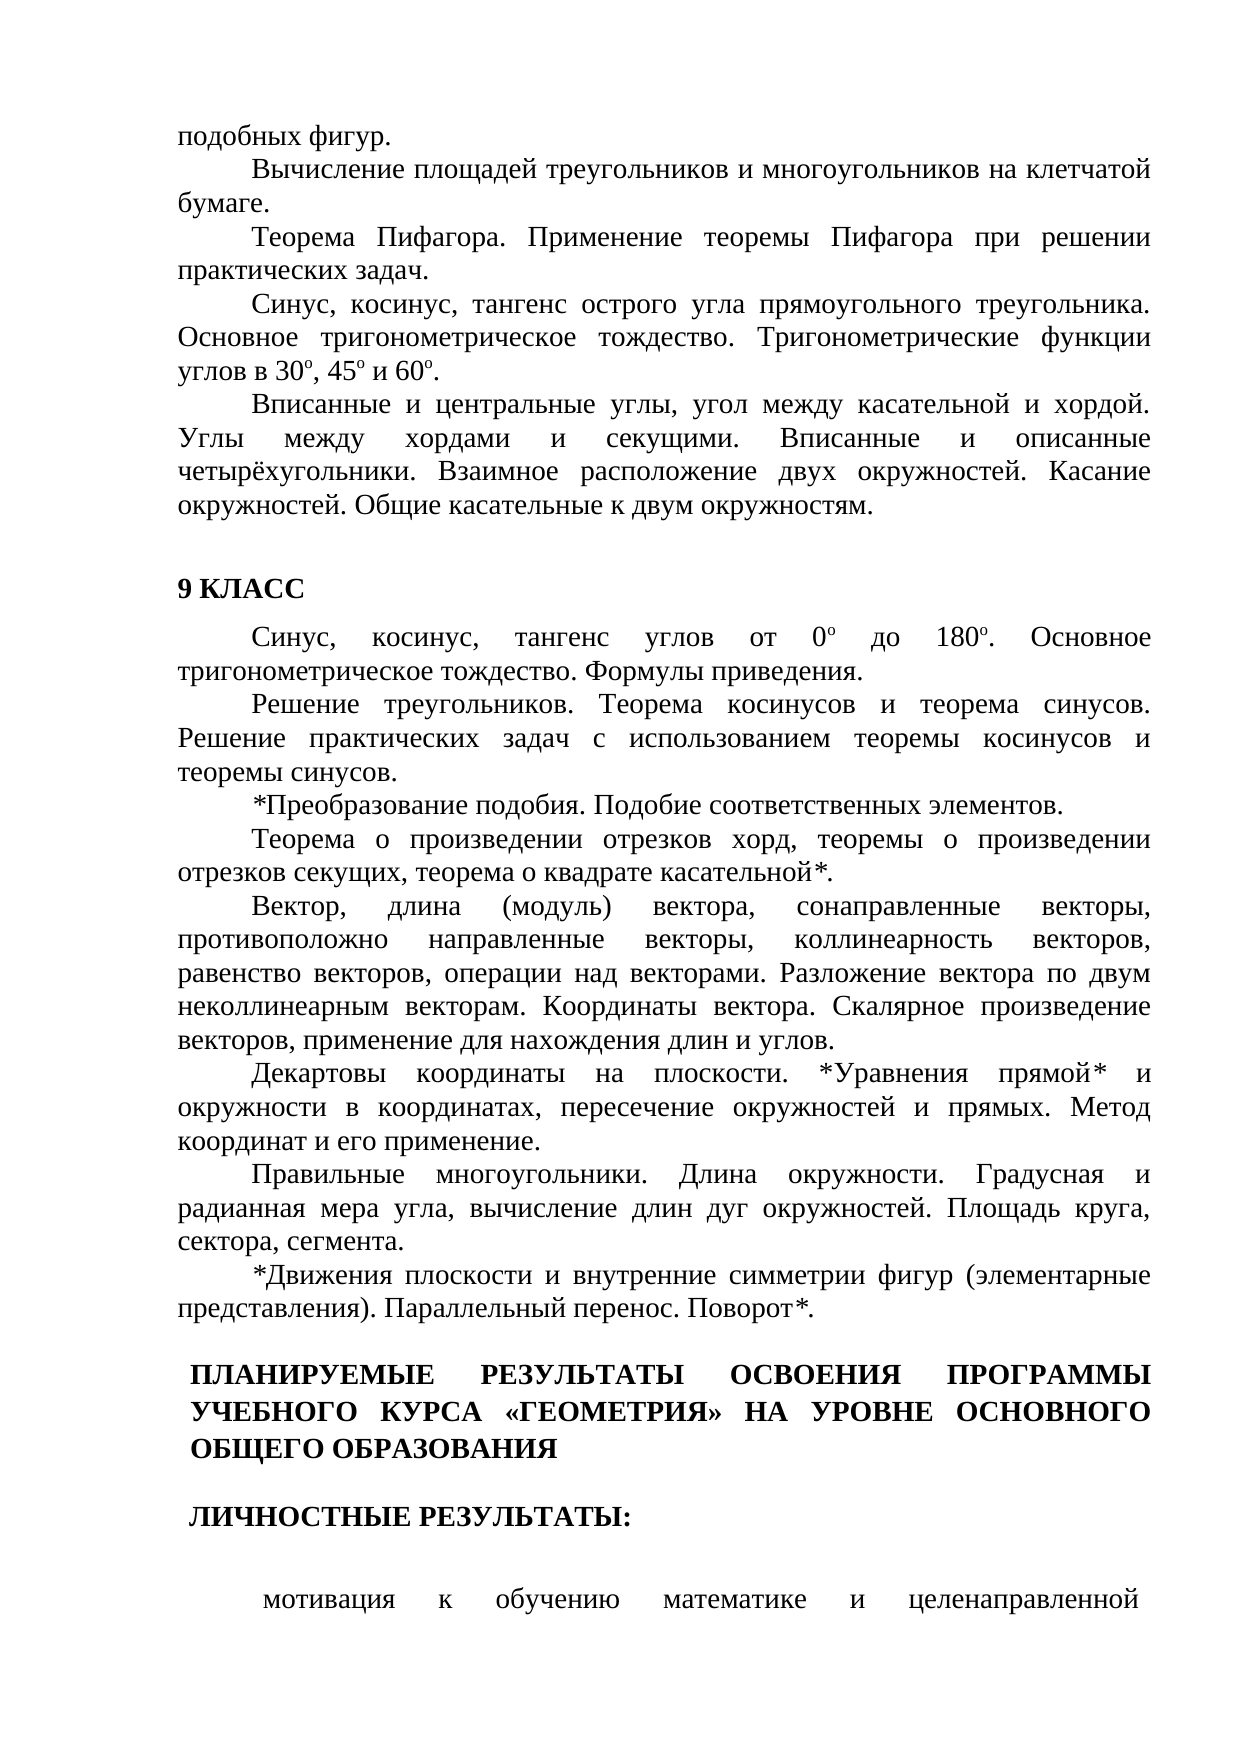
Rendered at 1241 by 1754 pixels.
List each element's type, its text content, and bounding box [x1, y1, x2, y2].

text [189, 1581, 1139, 1614]
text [177, 118, 1152, 152]
text Правильные многоугольники. Длина окружности. Градусная и радианная мера угла, вычисление длин дуг окружностей. Площадь круга, сектора, сегмента. [177, 1156, 1152, 1257]
text Синус, косинус, тангенс острого угла прямоугольного треугольника. Основное тригонометрическое тождество. Тригонометрические функции углов в 30о, 45о и 60о. [177, 286, 1152, 386]
text Вычисление площадей треугольников и многоугольников на клетчатой бумаге. [177, 152, 1152, 219]
text Вектор, длина (модуль) вектора, сонаправленные векторы, противоположно направленные векторы, коллинеарность векторов, равенство векторов, операции над векторами. Разложение вектора по двум неколлинеарным векторам. Координаты вектора. Скалярное произведение векторов, применение для нахождения длин и углов. [177, 888, 1152, 1056]
text Вписанные и центральные углы, угол между касательной и хордой. Углы между хордами и секущими. Вписанные и описанные четырёхугольники. Взаимное расположение двух окружностей. Касание окружностей. Общие касательные к двум окружностям. [177, 386, 1152, 521]
text Теорема Пифагора. Применение теоремы Пифагора при решении практических задач. [177, 219, 1152, 286]
text *Движения плоскости и внутренние симметрии фигур (элементарные представления). Параллельный перенос. Поворот*. [177, 1257, 1152, 1324]
text Решение треугольников. Теорема косинусов и теорема синусов. Решение практических задач с использованием теоремы косинусов и теоремы синусов. [177, 687, 1152, 787]
text ЛИЧНОСТНЫЕ РЕЗУЛЬТАТЫ: [189, 1499, 1152, 1532]
text *Преобразование подобия. Подобие соответственных элементов. [177, 787, 1152, 821]
text Синус, косинус, тангенс углов от 0о до 180о. Основное тригонометрическое тождество. Формулы приведения. [177, 619, 1152, 687]
text ПЛАНИРУЕМЫЕ РЕЗУЛЬТАТЫ ОСВОЕНИЯ ПРОГРАММЫ УЧЕБНОГО КУРСА «ГЕОМЕТРИЯ» НА УРОВНЕ ОСНОВНОГО ОБЩЕГО ОБРАЗОВАНИЯ [190, 1357, 1152, 1465]
text Теорема о произведении отрезков хорд, теоремы о произведении отрезков секущих, теорема о квадрате касательной*. [177, 821, 1152, 888]
text 9 КЛАСС [177, 571, 1152, 604]
text Декартовы координаты на плоскости. *Уравнения прямой* и окружности в координатах, пересечение окружностей и прямых. Метод координат и его применение. [177, 1056, 1152, 1156]
